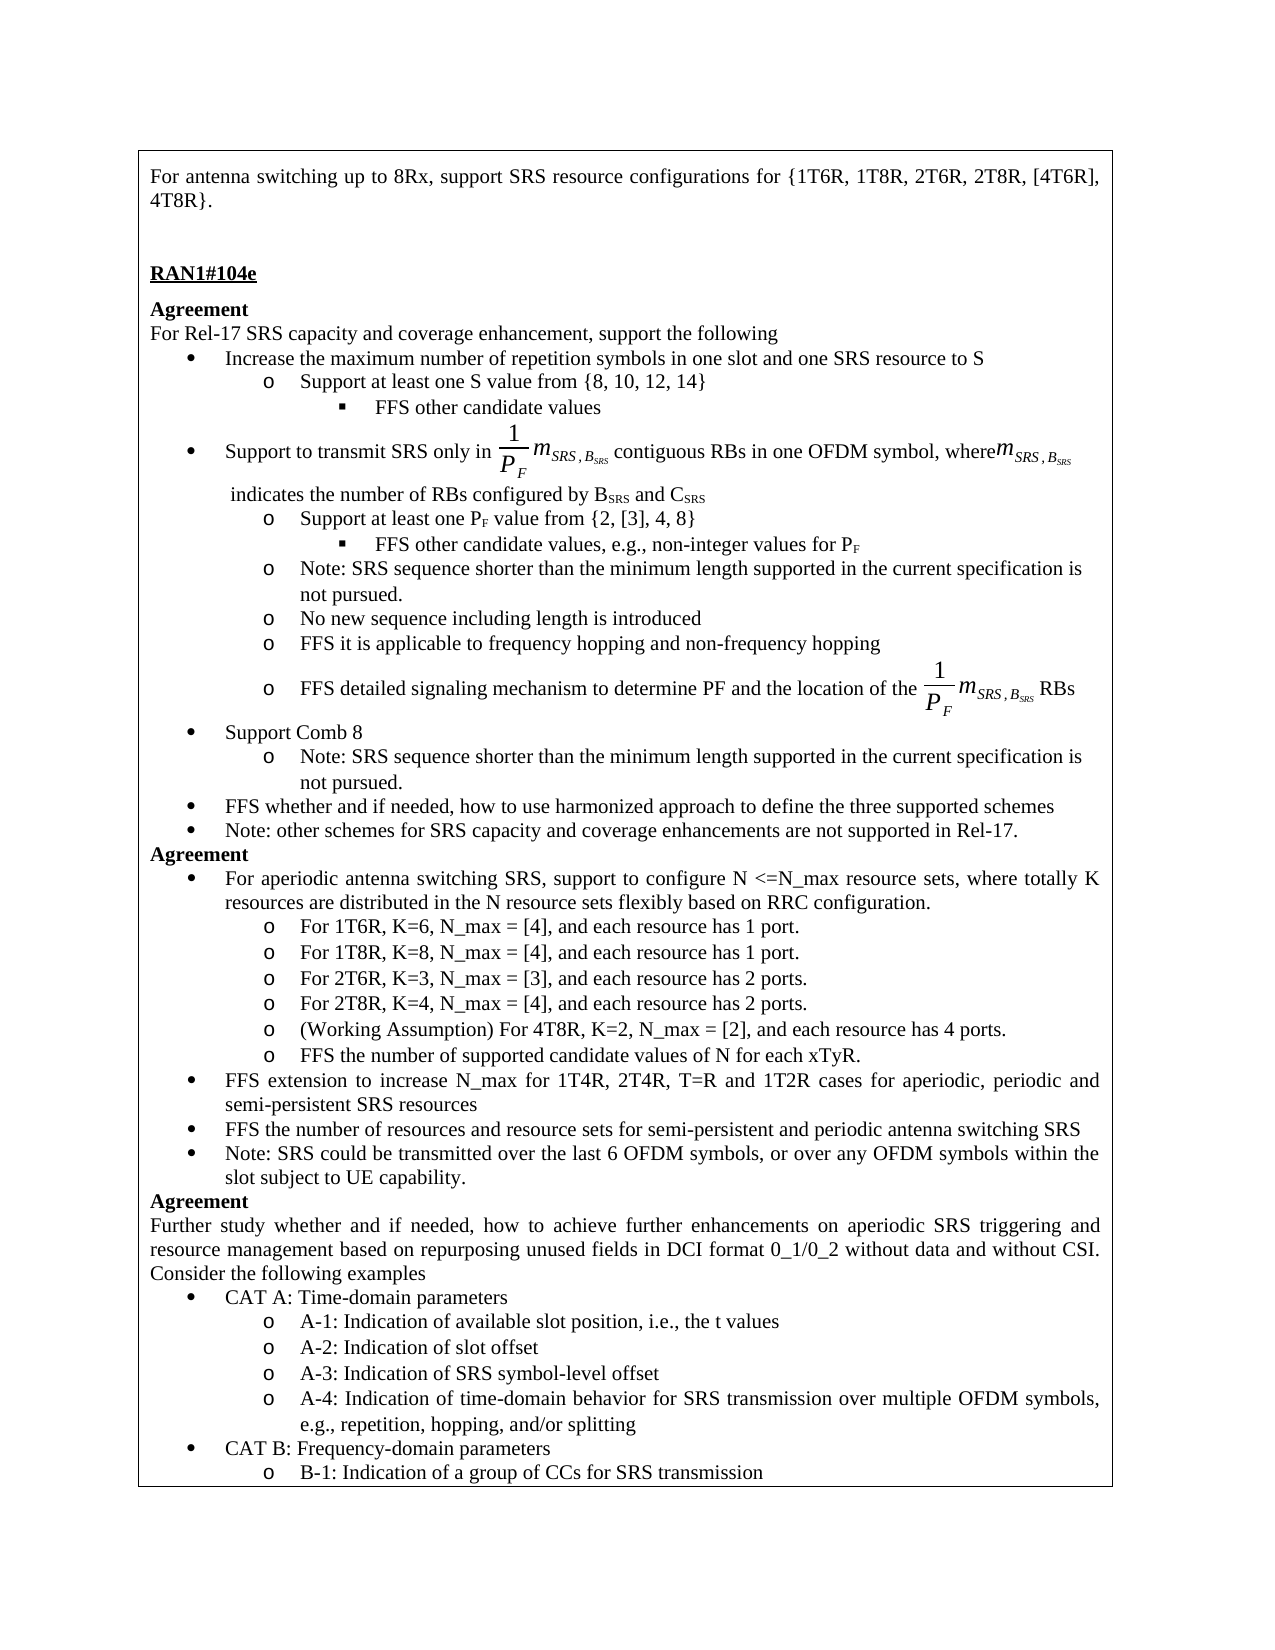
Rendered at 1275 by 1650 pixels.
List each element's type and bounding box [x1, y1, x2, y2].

table_header [139, 151, 1112, 1486]
